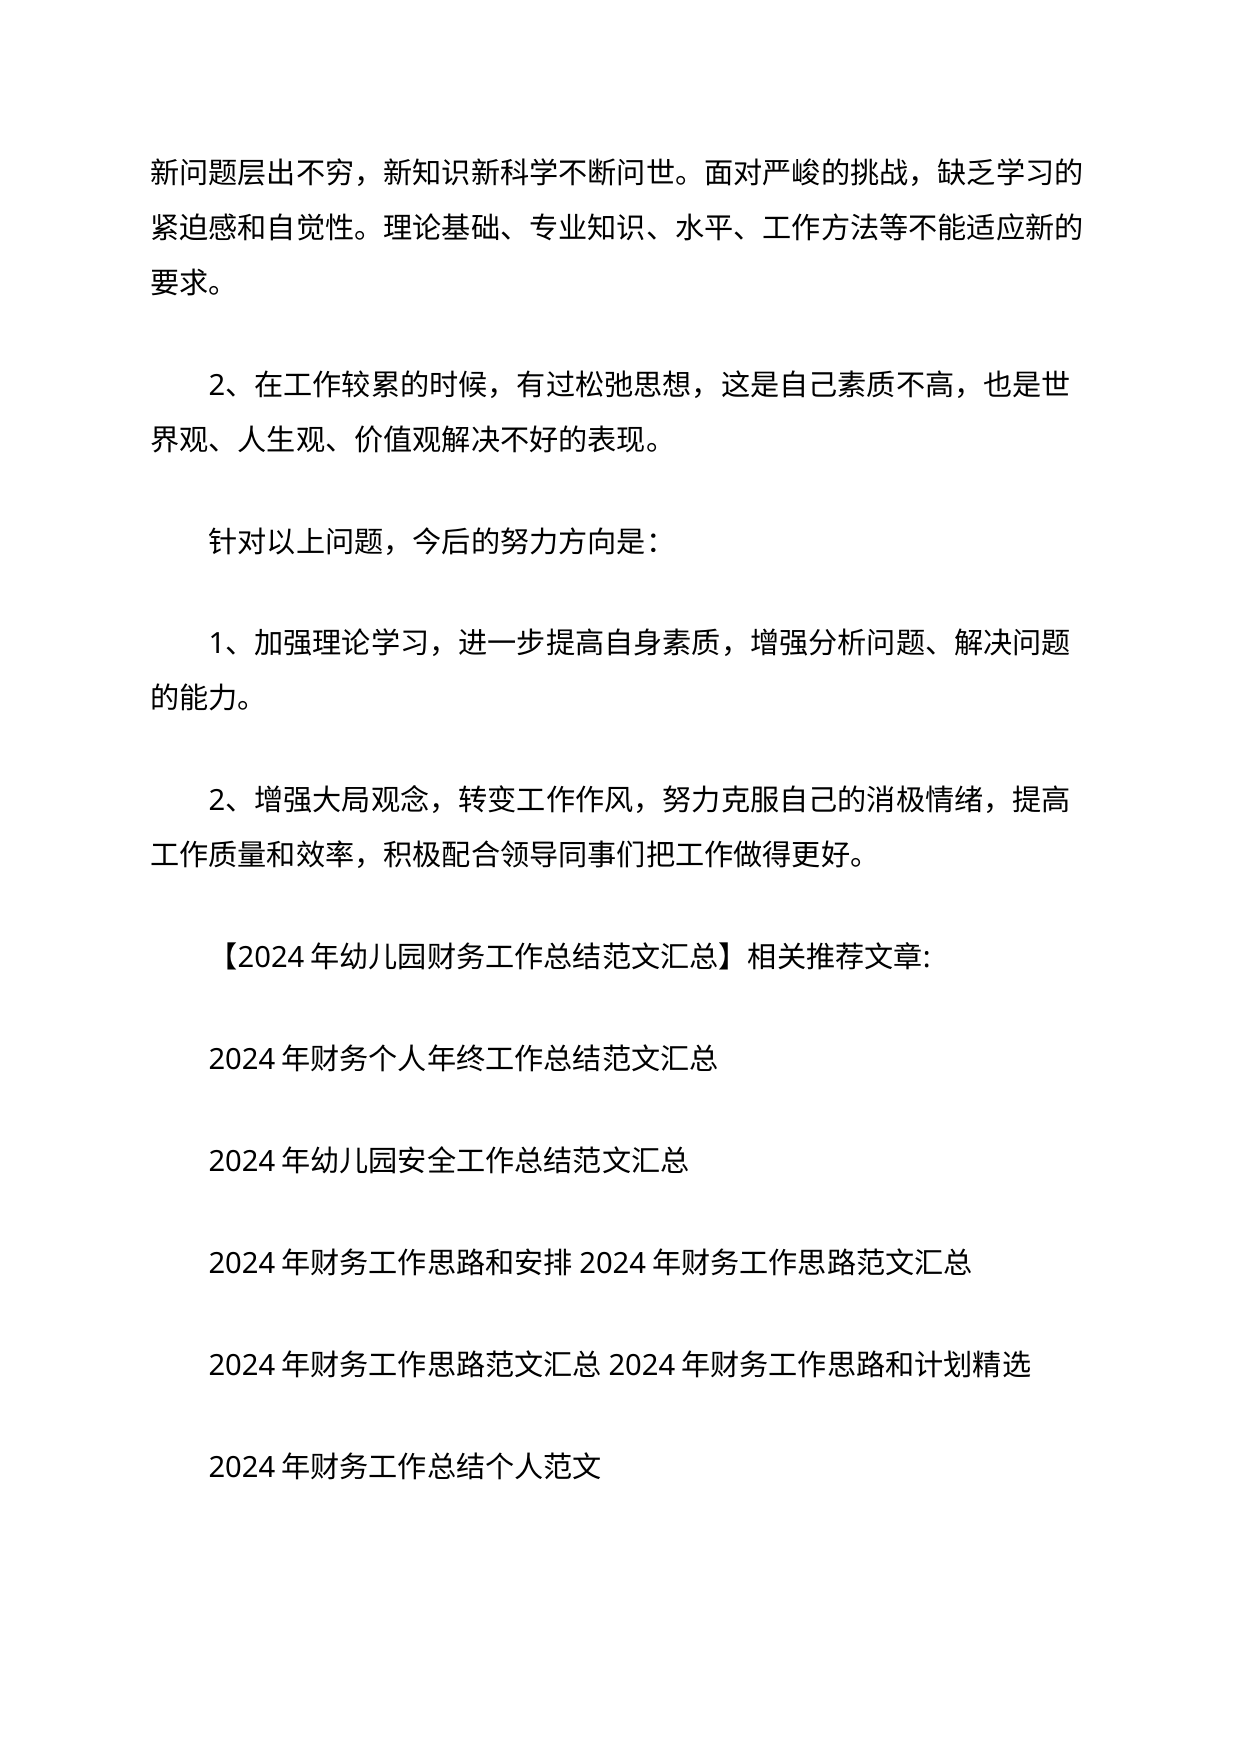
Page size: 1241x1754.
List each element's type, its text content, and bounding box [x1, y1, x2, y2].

text 2024年财务工作思路范文汇总 2024年财务工作思路和计划精选 [150, 1342, 1090, 1384]
text 2024年财务工作思路和安排 2024年财务工作思路范文汇总 [150, 1239, 1090, 1282]
text 1、加强理论学习，进一步提高自身素质，增强分析问题、解决问题的能力。 [150, 620, 1090, 717]
text 【2024年幼儿园财务工作总结范文汇总】相关推荐文章: [150, 934, 1090, 976]
text 2、在工作较累的时候，有过松弛思想，这是自己素质不高，也是世界观、人生观、价值观解决不好的表现。 [150, 362, 1090, 459]
text 2024年财务个人年终工作总结范文汇总 [150, 1036, 1090, 1078]
text 针对以上问题，今后的努力方向是： [150, 518, 1090, 561]
text 2、增强大局观念，转变工作作风，努力克服自己的消极情绪，提高工作质量和效率，积极配合领导同事们把工作做得更好。 [150, 777, 1090, 874]
text 2024年幼儿园安全工作总结范文汇总 [150, 1138, 1090, 1180]
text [150, 150, 1090, 302]
text 2024年财务工作总结个人范文 [150, 1443, 1090, 1486]
